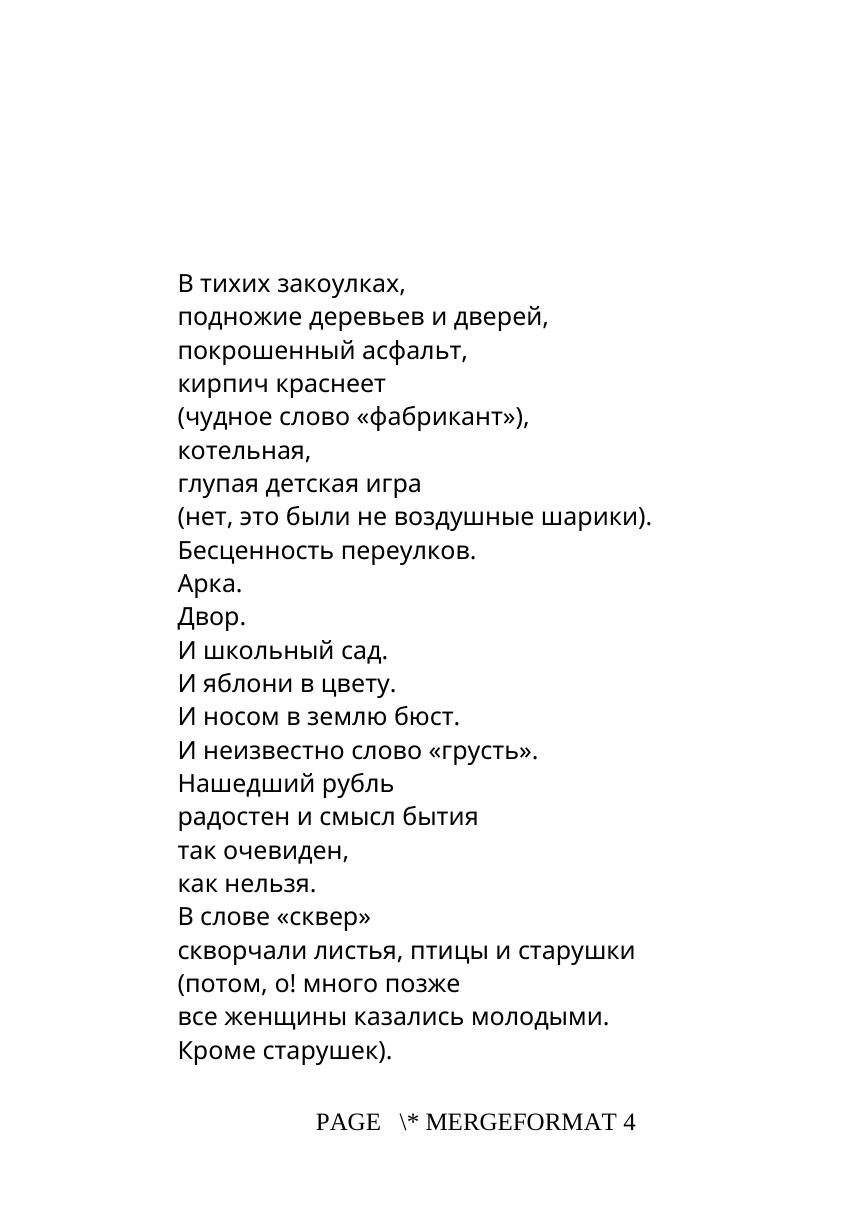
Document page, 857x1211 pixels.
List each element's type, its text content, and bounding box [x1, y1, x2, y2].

text И неизвестно слово «грусть». [177, 732, 768, 766]
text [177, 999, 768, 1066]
text Двор. [177, 599, 768, 632]
text В слове «сквер» [177, 899, 768, 932]
text И школьный сад. [177, 632, 768, 666]
text подножие деревьев и дверей, [177, 299, 768, 332]
text котельная, [177, 432, 768, 466]
text (чудное слово «фабрикант»), [177, 399, 768, 432]
text глупая детская игра [177, 466, 768, 499]
text В тихих закоулках, [177, 266, 768, 299]
text покрошенный асфальт, [177, 332, 768, 366]
text радостен и смысл бытия [177, 799, 768, 832]
text кирпич краснеет [177, 366, 768, 399]
text Арка. [177, 566, 768, 599]
text И яблони в цвету. [177, 666, 768, 699]
text И носом в землю бюст. [177, 699, 768, 732]
text (потом, о! много позже [177, 966, 768, 999]
text (нет, это были не воздушные шарики). [177, 499, 768, 532]
text скворчали листья, птицы и старушки [177, 932, 768, 966]
text Нашедший рубль [177, 766, 768, 799]
text так очевиден, [177, 832, 768, 866]
text как нельзя. [177, 866, 768, 899]
text Бесценность переулков. [177, 532, 768, 566]
